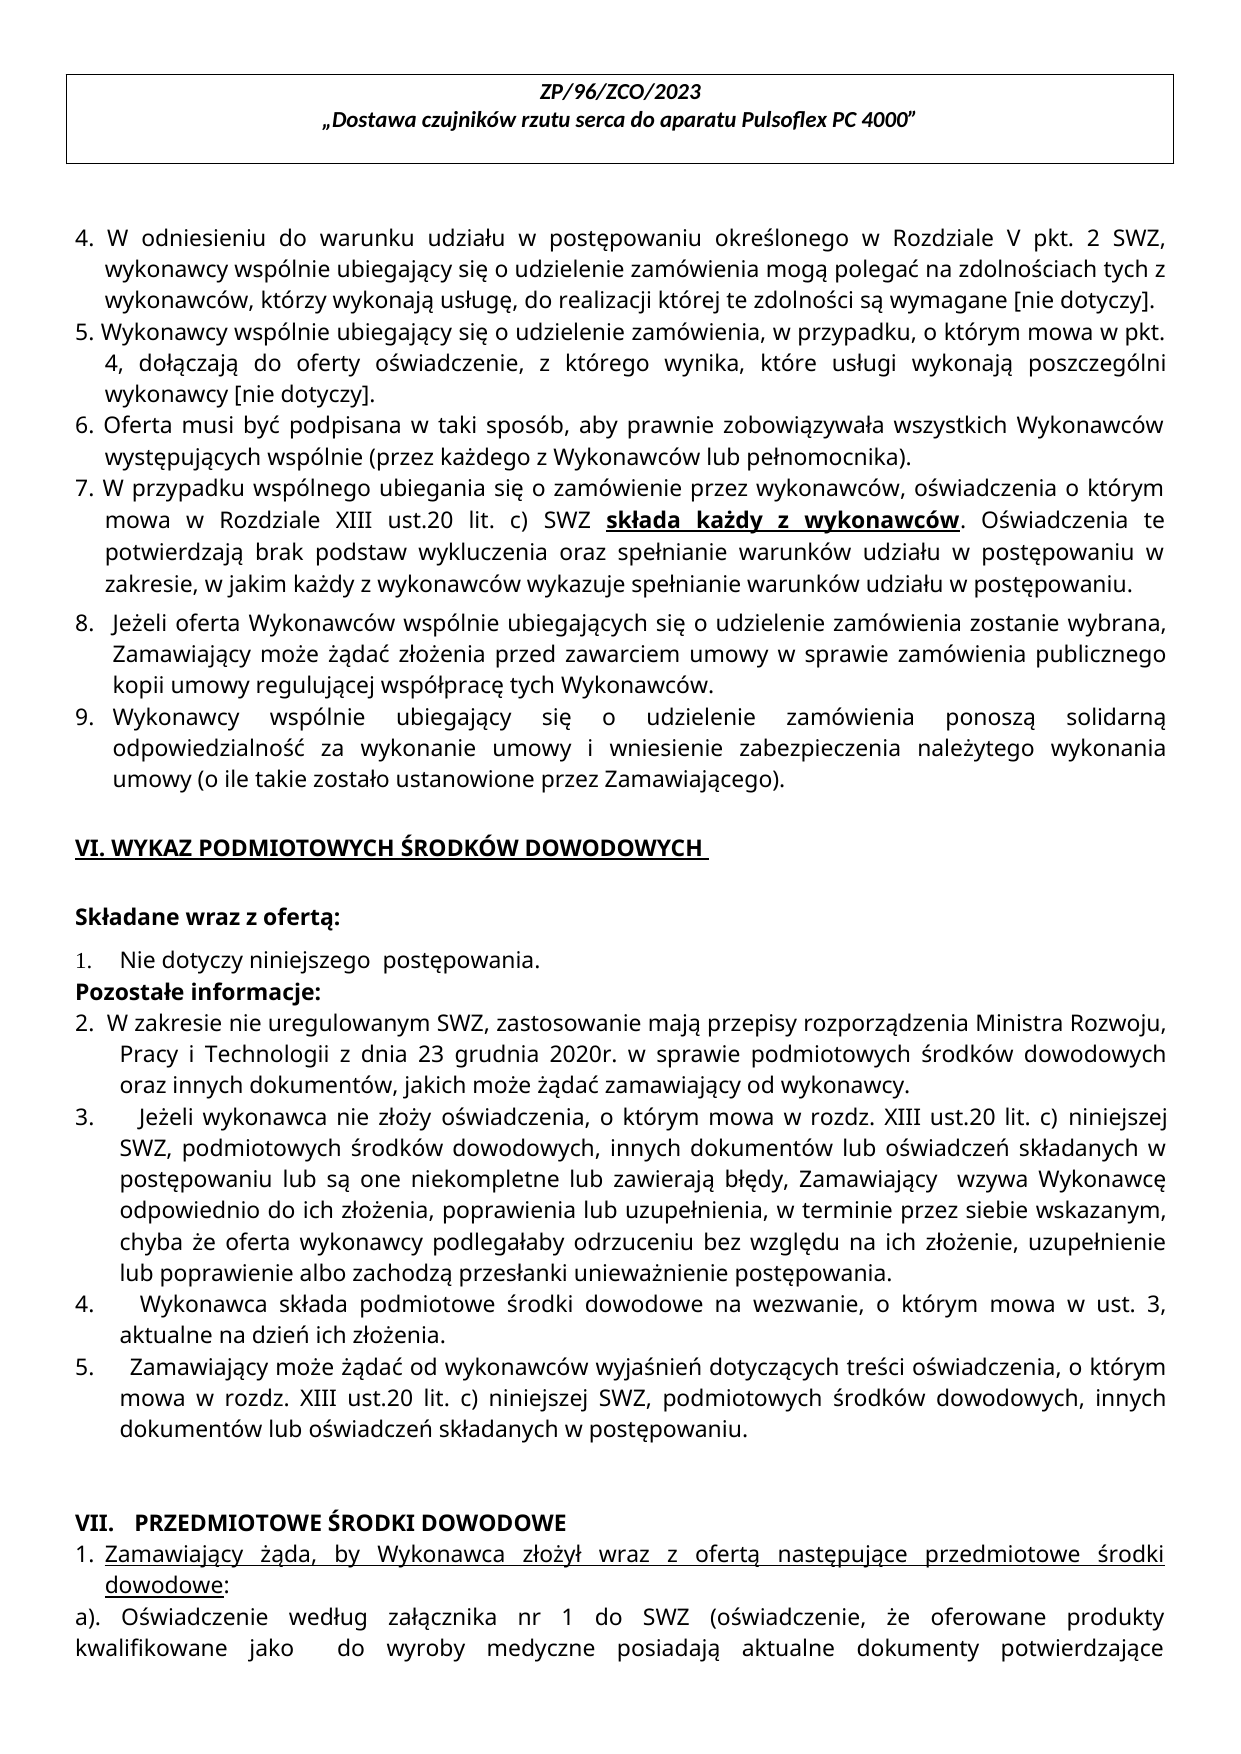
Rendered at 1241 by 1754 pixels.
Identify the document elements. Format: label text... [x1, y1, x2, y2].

list Jeżeli oferta Wykonawców wspólnie ubiegających się o udzielenie zamówienia zostanie wybrana, Zamawiający może żądać złożenia przed zawarciem umowy w sprawie zamówienia publicznego kopii umowy regulującej współpracę tych Wykonawców. [75, 607, 1168, 701]
text 2. W zakresie nie uregulowanym SWZ, zastosowanie mają przepisy rozporządzenia Ministra Rozwoju, Pracy i Technologii z dnia 23 grudnia 2020r. w sprawie podmiotowych środków dowodowych oraz innych dokumentów, jakich może żądać zamawiający od wykonawcy. [75, 1007, 1168, 1101]
list Wykonawcy wspólnie ubiegający się o udzielenie zamówienia ponoszą solidarną odpowiedzialność za wykonanie umowy i wniesienie zabezpieczenia należytego wykonania umowy (o ile takie zostało ustanowione przez Zamawiającego). [75, 701, 1168, 794]
subtitle VI. WYKAZ PODMIOTOWYCH ŚRODKÓW DOWODOWYCH [75, 832, 1168, 863]
list Nie dotyczy niniejszego postępowania. [75, 944, 1168, 976]
list Zamawiający żąda, by Wykonawca złożył wraz z ofertą następujące przedmiotowe środki dowodowe: [75, 1538, 1165, 1601]
text 7. W przypadku wspólnego ubiegania się o zamówienie przez wykonawców, oświadczenia o którym mowa w Rozdziale XIII ust.20 lit. c) SWZ składa każdy z wykonawców. Oświadczenia te potwierdzają brak podstaw wykluczenia oraz spełnianie warunków udziału w postępowaniu w zakresie, w jakim każdy z wykonawców wykazuje spełnianie warunków udziału w postępowaniu. [75, 472, 1165, 599]
text 5. Zamawiający może żądać od wykonawców wyjaśnień dotyczących treści oświadczenia, o którym mowa w rozdz. XIII ust.20 lit. c) niniejszej SWZ, podmiotowych środków dowodowych, innych dokumentów lub oświadczeń składanych w postępowaniu. [75, 1351, 1168, 1444]
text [75, 1601, 1165, 1663]
text 4. Wykonawca składa podmiotowe środki dowodowe na wezwanie, o którym mowa w ust. 3, aktualne na dzień ich złożenia. [75, 1288, 1168, 1351]
text 3. Jeżeli wykonawca nie złoży oświadczenia, o którym mowa w rozdz. XIII ust.20 lit. c) niniejszej SWZ, podmiotowych środków dowodowych, innych dokumentów lub oświadczeń składanych w postępowaniu lub są one niekompletne lub zawierają błędy, Zamawiający wzywa Wykonawcę odpowiednio do ich złożenia, poprawienia lub uzupełnienia, w terminie przez siebie wskazanym, chyba że oferta wykonawcy podlegałaby odrzuceniu bez względu na ich złożenie, uzupełnienie lub poprawienie albo zachodzą przesłanki unieważnienie postępowania. [75, 1101, 1168, 1288]
subtitle Składane wraz z ofertą: [75, 901, 1168, 932]
text 6. Oferta musi być podpisana w taki sposób, aby prawnie zobowiązywała wszystkich Wykonawców występujących wspólnie (przez każdego z Wykonawców lub pełnomocnika). [75, 409, 1165, 472]
text 5. Wykonawcy wspólnie ubiegający się o udzielenie zamówienia, w przypadku, o którym mowa w pkt. 4, dołączają do oferty oświadczenie, z którego wynika, które usługi wykonają poszczególni wykonawcy [nie dotyczy]. [75, 315, 1168, 409]
text Pozostałe informacje: [75, 976, 1168, 1007]
text 4. W odniesieniu do warunku udziału w postępowaniu określonego w Rozdziale V pkt. 2 SWZ, wykonawcy wspólnie ubiegający się o udzielenie zamówienia mogą polegać na zdolnościach tych z wykonawców, którzy wykonają usługę, do realizacji której te zdolności są wymagane [nie dotyczy]. [75, 222, 1168, 315]
list PRZEDMIOTOWE ŚRODKI DOWODOWE [75, 1507, 1168, 1538]
